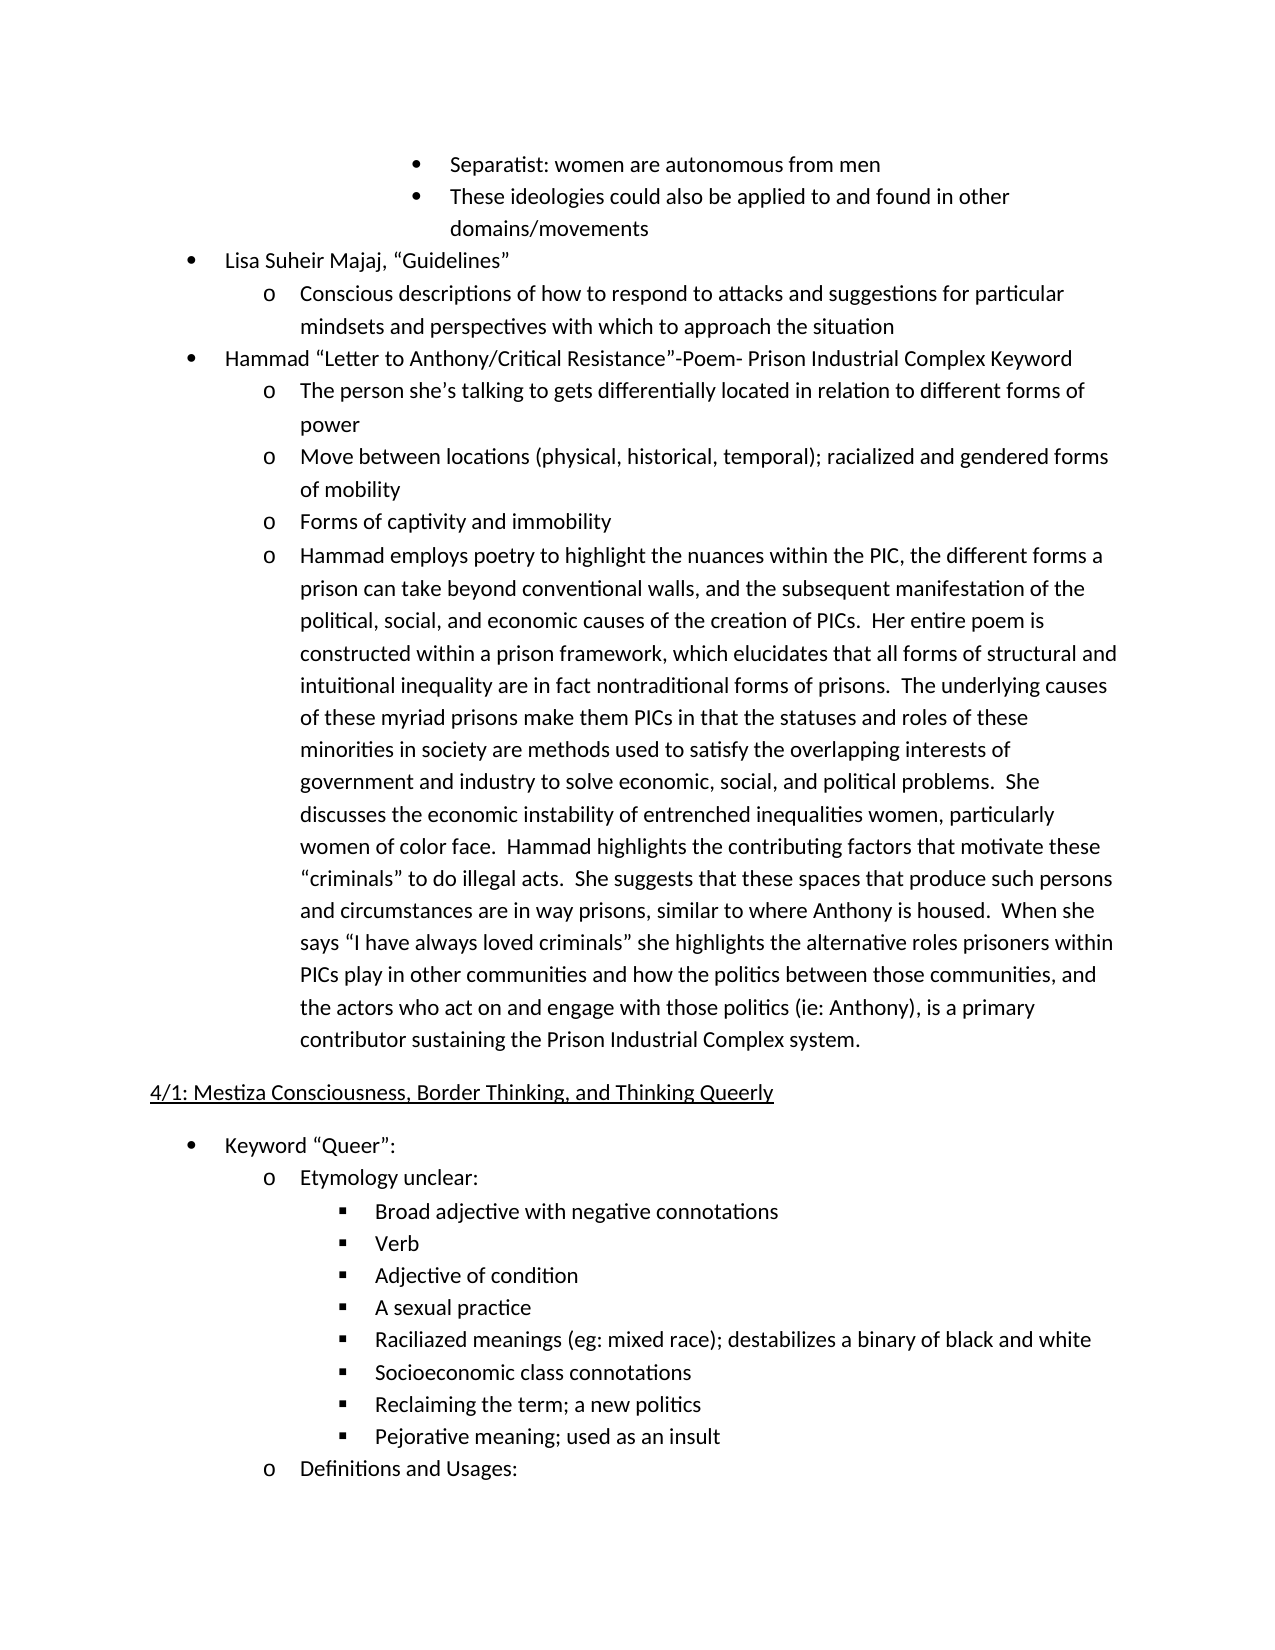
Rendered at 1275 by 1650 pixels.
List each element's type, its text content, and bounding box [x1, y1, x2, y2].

list Hammad “Letter to Anthony/Critical Resistance”-Poem- Prison Industrial Complex Keyword [187, 344, 1125, 372]
list Etymology unclear: [262, 1163, 1125, 1192]
text 4/1: Mestiza Consciousness, Border Thinking, and Thinking Queerly [150, 1078, 1125, 1106]
list Lisa Suheir Majaj, “Guidelines” [187, 247, 1125, 274]
list A sexual practice [337, 1293, 1125, 1321]
list Pejorative meaning; used as an insult [337, 1422, 1125, 1450]
list Reclaiming the term; a new politics [337, 1390, 1125, 1418]
list Adjective of condition [337, 1261, 1125, 1289]
list Hammad employs poetry to highlight the nuances within the PIC, the different forms a prison can take beyond conventional walls, and the subsequent manifestation of the political, social, and economic causes of the creation of PICs. Her entire poem is constructed within a prison framework, which elucidates that all forms of structural and intuitional inequality are in fact nontraditional forms of prisons. The underlying causes of these myriad prisons make them PICs in that the statuses and roles of these minorities in society are methods used to satisfy the overlapping interests of government and industry to solve economic, social, and political problems. She discusses the economic instability of entrenched inequalities women, particularly women of color face. Hammad highlights the contributing factors that motivate these “criminals” to do illegal acts. She suggests that these spaces that produce such persons and circumstances are in way prisons, similar to where Anthony is housed. When she says “I have always loved criminals” she highlights the alternative roles prisoners within PICs play in other communities and how the politics between those communities, and the actors who act on and engage with those politics (ie: Anthony), is a primary contributor sustaining the Prison Industrial Complex system. [262, 541, 1125, 1053]
list Forms of captivity and immobility [262, 507, 1125, 537]
list Conscious descriptions of how to respond to attacks and suggestions for particular mindsets and perspectives with which to approach the situation [262, 279, 1125, 340]
list The person she’s talking to gets differentially located in relation to different forms of power [262, 376, 1125, 438]
list Raciliazed meanings (eg: mixed race); destabilizes a binary of black and white [337, 1326, 1125, 1353]
list Broad adjective with negative connotations [337, 1197, 1125, 1225]
list Verb [337, 1229, 1125, 1257]
list Definitions and Usages: [262, 1454, 1125, 1483]
list Separatist: women are autonomous from men [412, 150, 1125, 178]
list Move between locations (physical, historical, temporal); racialized and gendered forms of mobility [262, 442, 1125, 503]
list Keyword “Queer”: [187, 1131, 1125, 1159]
list These ideologies could also be applied to and found in other domains/movements [412, 182, 1125, 242]
list Socioeconomic class connotations [337, 1358, 1125, 1386]
